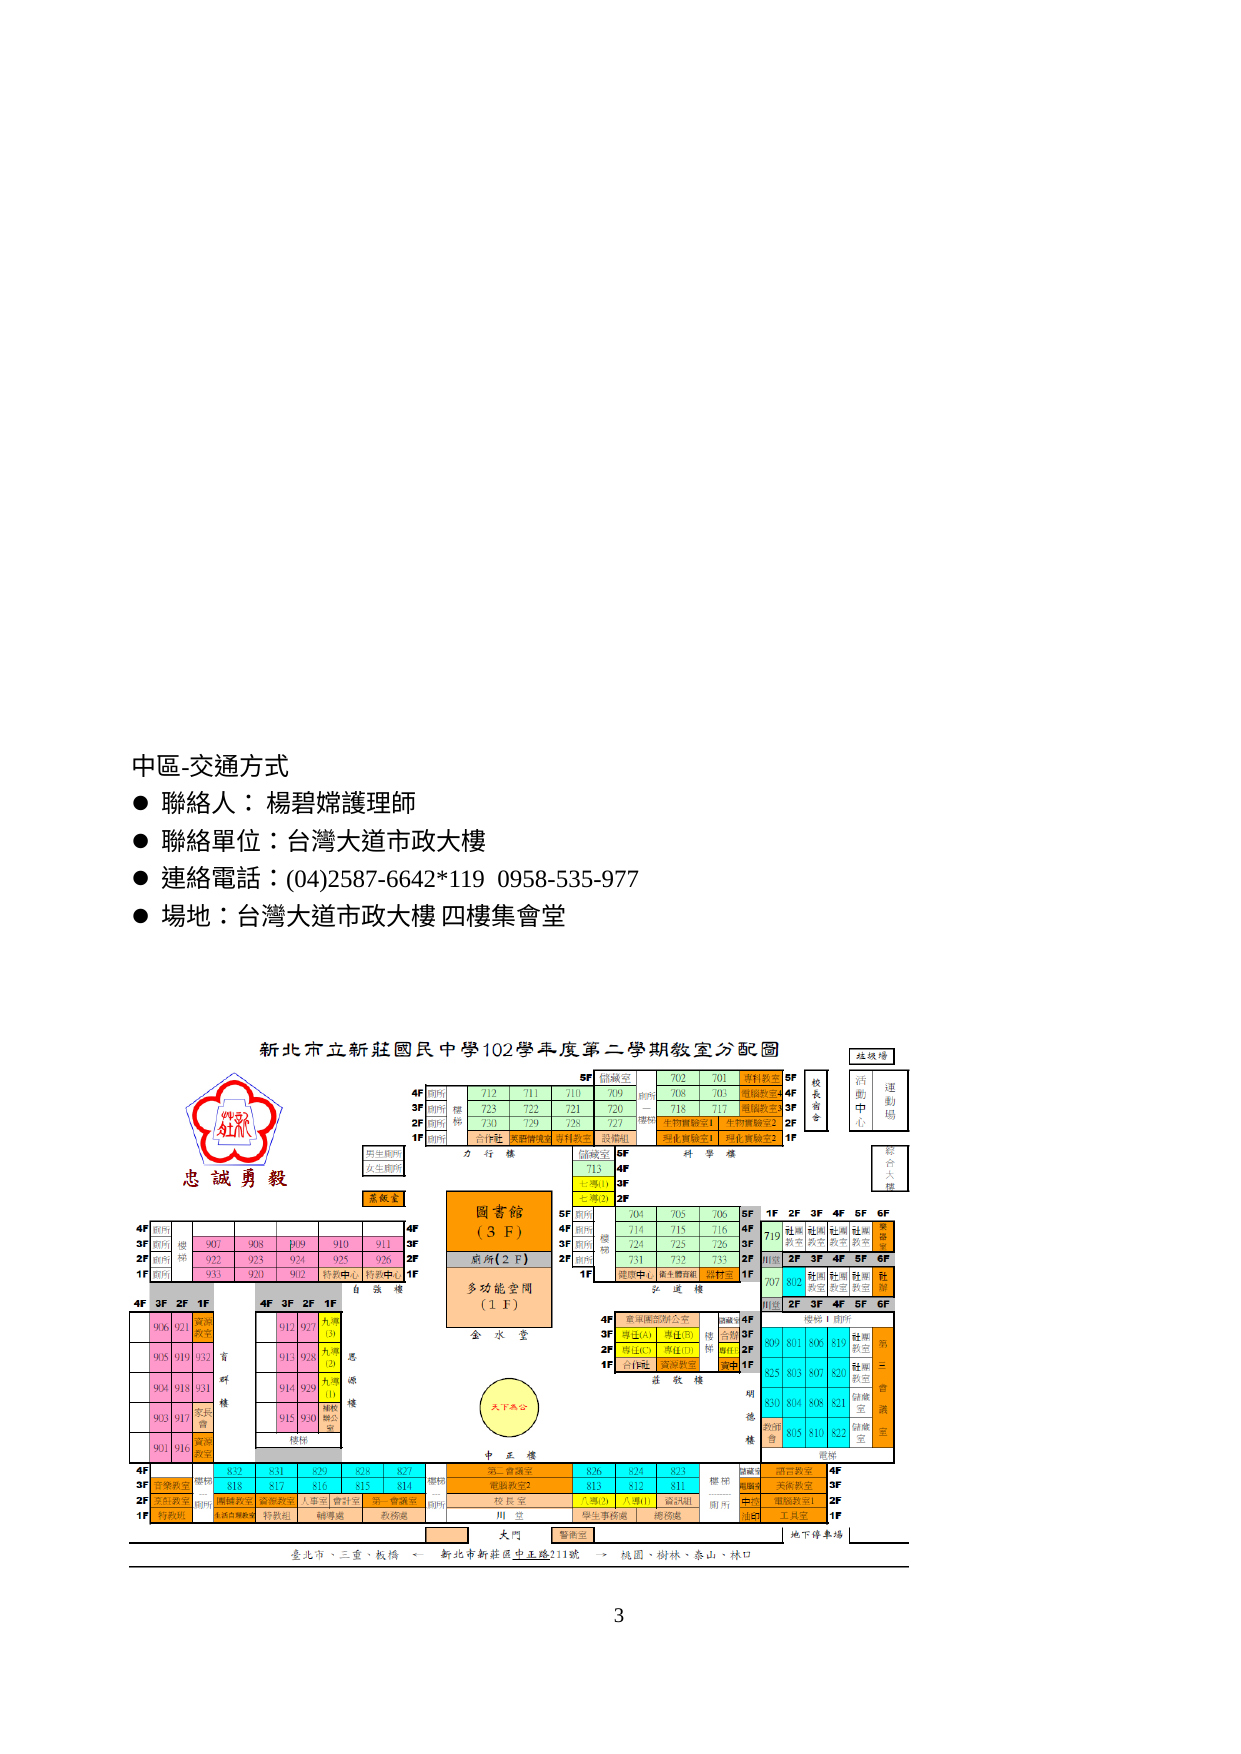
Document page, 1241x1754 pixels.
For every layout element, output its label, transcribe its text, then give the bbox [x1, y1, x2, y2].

picture [120, 1033, 919, 1568]
list 場地：台灣大道市政大樓 四樓集會堂 [131, 896, 1106, 933]
list 連絡電話：(04)2587-6642*119 0958-535-977 [131, 858, 1106, 896]
list 聯絡人： 楊碧嫦護理師 [131, 783, 1106, 821]
list 聯絡單位：台灣大道市政大樓 [131, 821, 1106, 858]
text 中區-交通方式 [131, 746, 1106, 783]
